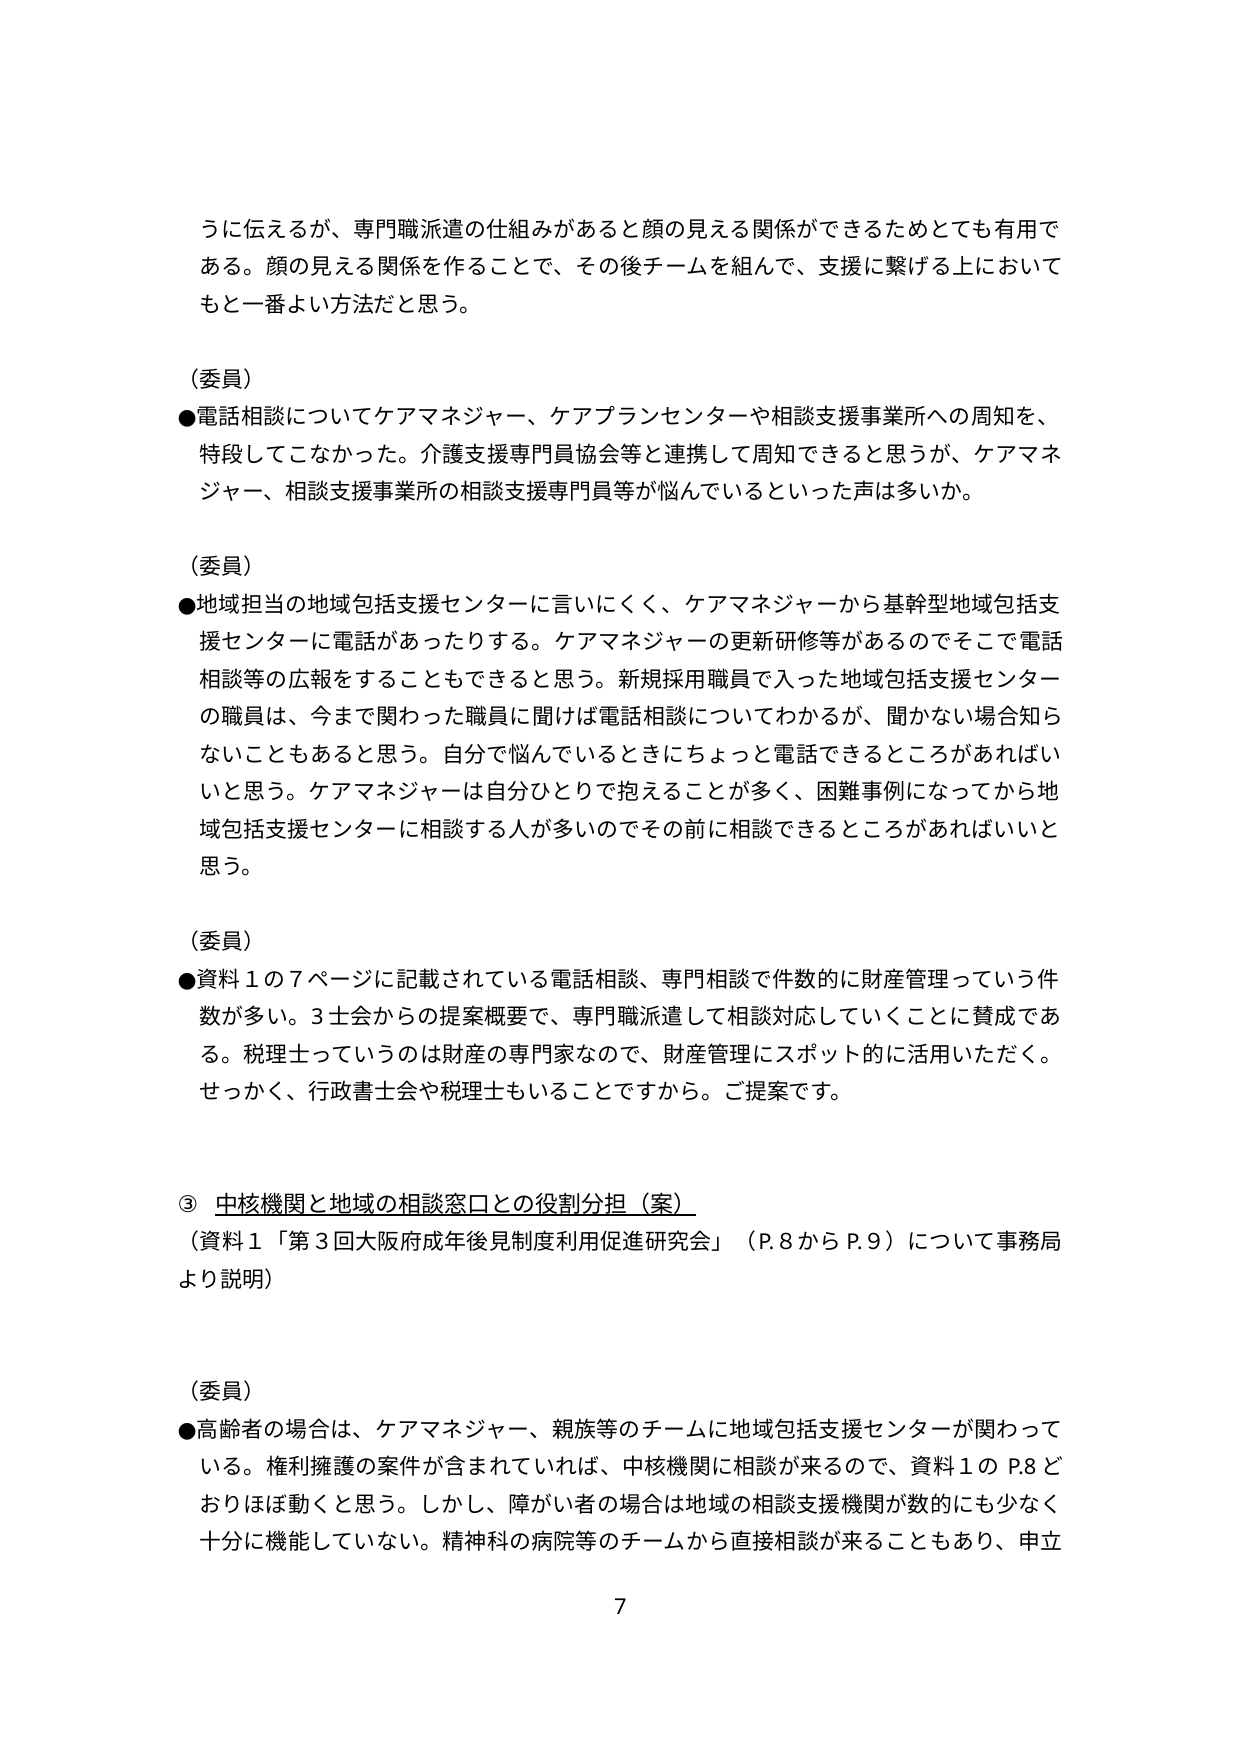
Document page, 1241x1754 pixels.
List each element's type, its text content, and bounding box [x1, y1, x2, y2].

text （委員） [177, 359, 1063, 396]
text ●資料１の７ページに記載されている電話相談、専門相談で件数的に財産管理っていう件数が多い。3士会からの提案概要で、専門職派遣して相談対応していくことに賛成である。税理士っていうのは財産の専門家なので、財産管理にスポット的に活用いただく。せっかく、行政書士会や税理士もいることですから。ご提案です。 [177, 959, 1063, 1109]
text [177, 209, 1063, 321]
text ●電話相談についてケアマネジャー、ケアプランセンターや相談支援事業所への周知を、特段してこなかった。介護支援専門員協会等と連携して周知できると思うが、ケアマネジャー、相談支援事業所の相談支援専門員等が悩んでいるといった声は多いか。 [177, 396, 1063, 509]
text （委員） [177, 1371, 1063, 1409]
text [177, 1409, 1063, 1559]
text （委員） [177, 546, 1063, 584]
text ●地域担当の地域包括支援センターに言いにくく、ケアマネジャーから基幹型地域包括支援センターに電話があったりする。ケアマネジャーの更新研修等があるのでそこで電話相談等の広報をすることもできると思う。新規採用職員で入った地域包括支援センターの職員は、今まで関わった職員に聞けば電話相談についてわかるが、聞かない場合知らないこともあると思う。自分で悩んでいるときにちょっと電話できるところがあればいいと思う。ケアマネジャーは自分ひとりで抱えることが多く、困難事例になってから地域包括支援センターに相談する人が多いのでその前に相談できるところがあればいいと思う。 [177, 584, 1063, 884]
text （委員） [177, 921, 1063, 959]
list 中核機関と地域の相談窓口との役割分担（案） [177, 1184, 1063, 1221]
text （資料１「第３回大阪府成年後見制度利用促進研究会」（P.８からP.９）について事務局より説明） [177, 1221, 1063, 1296]
